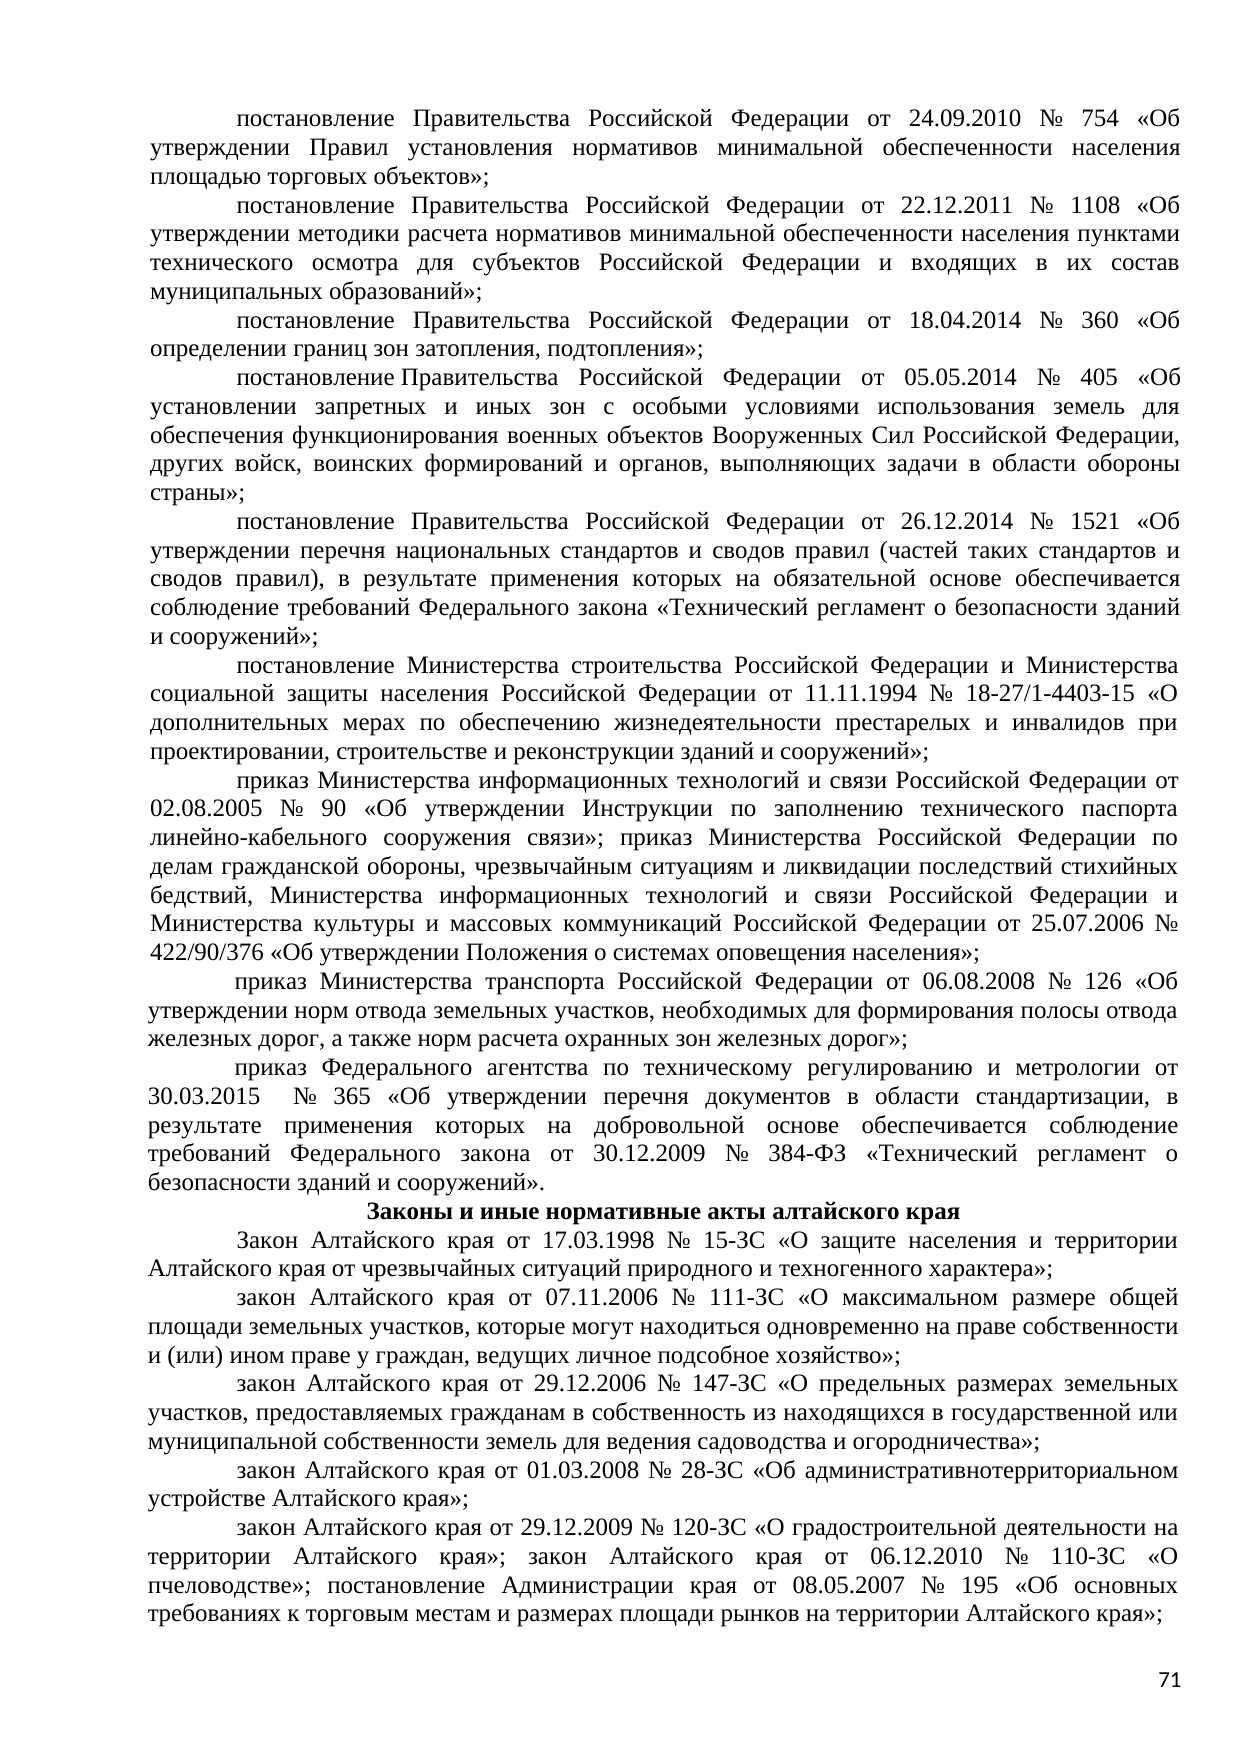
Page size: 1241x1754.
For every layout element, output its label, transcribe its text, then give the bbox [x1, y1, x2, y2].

text постановление Правительства Российской Федерации от 24.09.2010 № 754 «Об утверждении Правил установления нормативов минимальной обеспеченности населения площадью торговых объектов»; [150, 103, 1181, 190]
text постановление Правительства Российской Федерации от 05.05.2014 № 405 «Об установлении запретных и иных зон с особыми условиями использования земель для обеспечения функционирования военных объектов Вооруженных Сил Российской Федерации, других войск, воинских формирований и органов, выполняющих задачи в области обороны страны»; [150, 362, 1181, 506]
text приказ Министерства транспорта Российской Федерации от 06.08.2008 № 126 «Об утверждении норм отвода земельных участков, необходимых для формирования полосы отвода железных дорог, а также норм расчета охранных зон железных дорог»; [148, 966, 1179, 1052]
text приказ Министерства информационных технологий и связи Российской Федерации от 02.08.2005 № 90 «Об утверждении Инструкции по заполнению технического паспорта линейно-кабельного сооружения связи»; приказ Министерства Российской Федерации по делам гражданской обороны, чрезвычайным ситуациям и ликвидации последствий стихийных бедствий, Министерства информационных технологий и связи Российской Федерации и Министерства культуры и массовых коммуникаций Российской Федерации от 25.07.2006 № 422/90/376 «Об утверждении Положения о системах оповещения населения»; [150, 765, 1179, 966]
text постановление Правительства Российской Федерации от 22.12.2011 № 1108 «Об утверждении методики расчета нормативов минимальной обеспеченности населения пунктами технического осмотра для субъектов Российской Федерации и входящих в их состав муниципальных образований»; [150, 190, 1181, 305]
text закон Алтайского края от 29.12.2006 № 147-ЗС «О предельных размерах земельных участков, предоставляемых гражданам в собственность из находящихся в государственной или муниципальной собственности земель для ведения садоводства и огородничества»; [148, 1368, 1179, 1455]
text постановление Министерства строительства Российской Федерации и Министерства социальной защиты населения Российской Федерации от 11.11.1994 № 18-27/1-4403-15 «О дополнительных мерах по обеспечению жизнедеятельности престарелых и инвалидов при проектировании, строительстве и реконструкции зданий и сооружений»; [150, 650, 1179, 765]
text закон Алтайского края от 07.11.2006 № 111-ЗС «О максимальном размере общей площади земельных участков, которые могут находиться одновременно на праве собственности и (или) ином праве у граждан, ведущих личное подсобное хозяйство»; [148, 1282, 1179, 1368]
text закон Алтайского края от 29.12.2009 № 120-ЗС «О градостроительной деятельности на территории Алтайского края»; закон Алтайского края от 06.12.2010 № 110-ЗС «О пчеловодстве»; постановление Администрации края от 08.05.2007 № 195 «Об основных требованиях к торговым местам и размерах площади рынков на территории Алтайского края»; [148, 1512, 1179, 1627]
text приказ Федерального агентства по техническому регулированию и метрологии от 30.03.2015 № 365 «Об утверждении перечня документов в области стандартизации, в результате применения которых на добровольной основе обеспечивается соблюдение требований Федерального закона от 30.12.2009 № 384-ФЗ «Технический регламент о безопасности зданий и сооружений». [148, 1052, 1179, 1196]
text постановление Правительства Российской Федерации от 18.04.2014 № 360 «Об определении границ зон затопления, подтопления»; [150, 305, 1181, 362]
text закон Алтайского края от 01.03.2008 № 28-ЗС «Об административнотерриториальном устройстве Алтайского края»; [148, 1455, 1179, 1512]
text Закон Алтайского края от 17.03.1998 № 15-ЗС «О защите населения и территории Алтайского края от чрезвычайных ситуаций природного и техногенного характера»; [148, 1225, 1179, 1282]
text Законы и иные нормативные акты алтайского края [148, 1196, 1179, 1225]
text постановление Правительства Российской Федерации от 26.12.2014 № 1521 «Об утверждении перечня национальных стандартов и сводов правил (частей таких стандартов и сводов правил), в результате применения которых на обязательной основе обеспечивается соблюдение требований Федерального закона «Технический регламент о безопасности зданий и сооружений»; [150, 506, 1181, 650]
